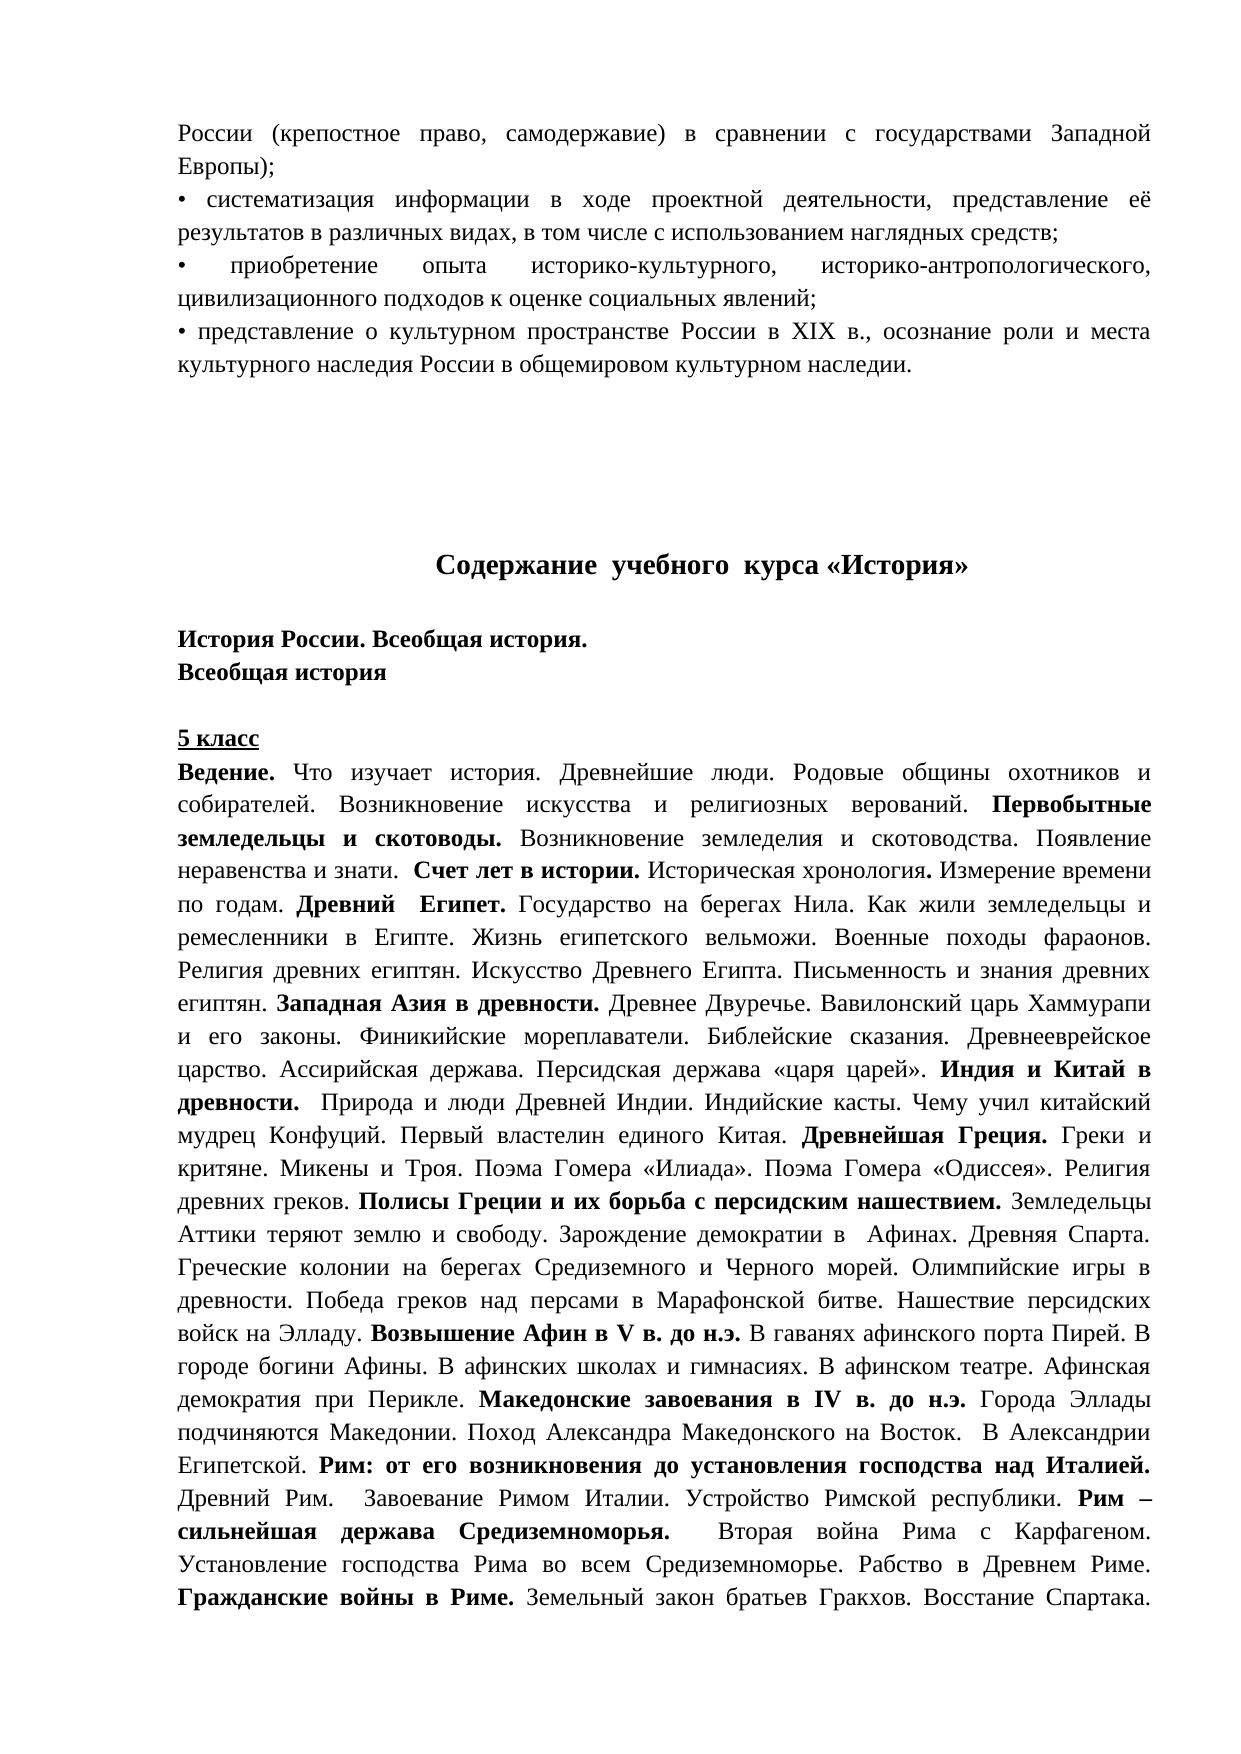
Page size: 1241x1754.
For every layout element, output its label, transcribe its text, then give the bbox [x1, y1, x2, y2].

text • представление о культурном пространстве России в XIX в., осознание роли и места культурного наследия России в общемировом культурном наследии. [177, 316, 1152, 378]
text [177, 757, 1152, 1611]
text • приобретение опыта историко-культурного, историко-антропологического, цивилизационного подходов к оценке социальных явлений; [177, 250, 1152, 312]
text 5 класс [177, 723, 1152, 752]
text • систематизация информации в ходе проектной деятельности, представление её результатов в различных видах, в том числе с использованием наглядных средств; [177, 184, 1152, 246]
text Содержание учебного курса «История» [252, 547, 1152, 581]
text История России. Всеобщая история. [177, 624, 1152, 653]
text Всеобщая история [177, 657, 1152, 686]
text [177, 118, 1152, 180]
